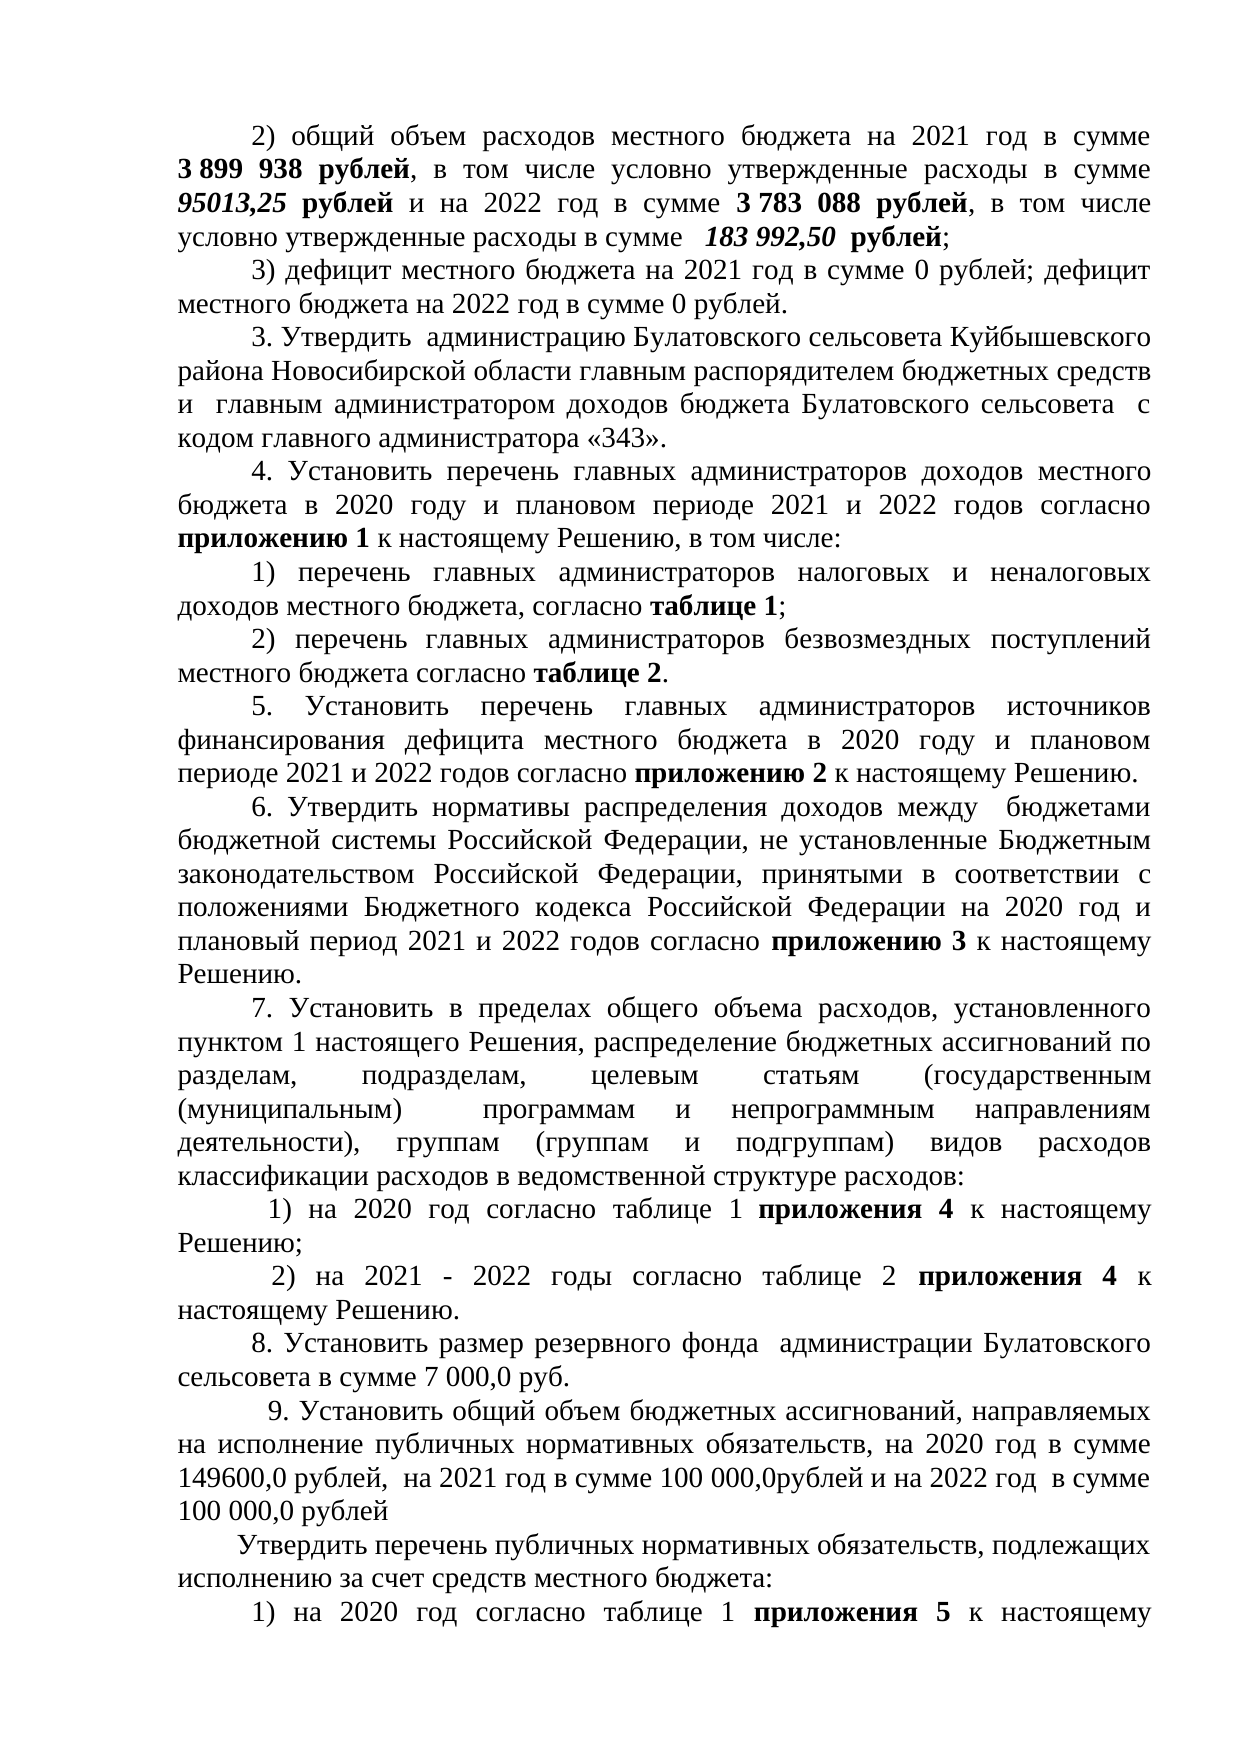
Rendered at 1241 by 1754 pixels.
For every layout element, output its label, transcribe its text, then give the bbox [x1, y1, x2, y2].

text 8. Установить размер резервного фонда администрации Булатовского сельсовета в сумме 7 000,0 руб. [177, 1326, 1152, 1393]
text 3) дефицит местного бюджета на 2021 год в сумме 0 рублей; дефицит местного бюджета на 2022 год в сумме 0 рублей. [177, 252, 1152, 319]
text 4. Установить перечень главных администраторов доходов местного бюджета в 2020 году и плановом периоде 2021 и 2022 годов согласно приложению 1 к настоящему Решению, в том числе: [177, 453, 1152, 554]
text 2) перечень главных администраторов безвозмездных поступлений местного бюджета согласно таблице 2. [177, 621, 1152, 688]
text 1) перечень главных администраторов налоговых и неналоговых доходов местного бюджета, согласно таблице 1; [177, 554, 1152, 621]
text 1) на 2020 год согласно таблице 1 приложения 4 к настоящему Решению; [177, 1191, 1152, 1258]
text 6. Утвердить нормативы распределения доходов между бюджетами бюджетной системы Российской Федерации, не установленные Бюджетным законодательством Российской Федерации, принятыми в соответствии с положениями Бюджетного кодекса Российской Федерации на 2020 год и плановый период 2021 и 2022 годов согласно приложению 3 к настоящему Решению. [177, 789, 1152, 990]
text 7. Установить в пределах общего объема расходов, установленного пунктом 1 настоящего Решения, распределение бюджетных ассигнований по разделам, подразделам, целевым статьям (государственным (муниципальным) программам и непрограммным направлениям деятельности), группам (группам и подгруппам) видов расходов классификации расходов в ведомственной структуре расходов: [177, 990, 1152, 1191]
text 5. Установить перечень главных администраторов источников финансирования дефицита местного бюджета в 2020 году и плановом периоде 2021 и 2022 годов согласно приложению 2 к настоящему Решению. [177, 688, 1152, 789]
text 3. Утвердить администрацию Булатовского сельсовета Куйбышевского района Новосибирской области главным распорядителем бюджетных средств и главным администратором доходов бюджета Булатовского сельсовета с кодом главного администратора «343». [177, 319, 1152, 453]
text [177, 1594, 1152, 1627]
text 2) на 2021 - 2022 годы согласно таблице 2 приложения 4 к настоящему Решению. [177, 1258, 1152, 1326]
text 9. Установить общий объем бюджетных ассигнований, направляемых на исполнение публичных нормативных обязательств, на 2020 год в сумме 149600,0 рублей, на 2021 год в сумме 100 000,0рублей и на 2022 год в сумме 100 000,0 рублей [177, 1393, 1152, 1527]
text Утвердить перечень публичных нормативных обязательств, подлежащих исполнению за счет средств местного бюджета: [177, 1527, 1152, 1594]
text 2) общий объем расходов местного бюджета на 2021 год в сумме 3 899 938 рублей, в том числе условно утвержденные расходы в сумме 95013,25 рублей и на 2022 год в сумме 3 783 088 рублей, в том числе условно утвержденные расходы в сумме 183 992,50 рублей; [177, 118, 1152, 252]
